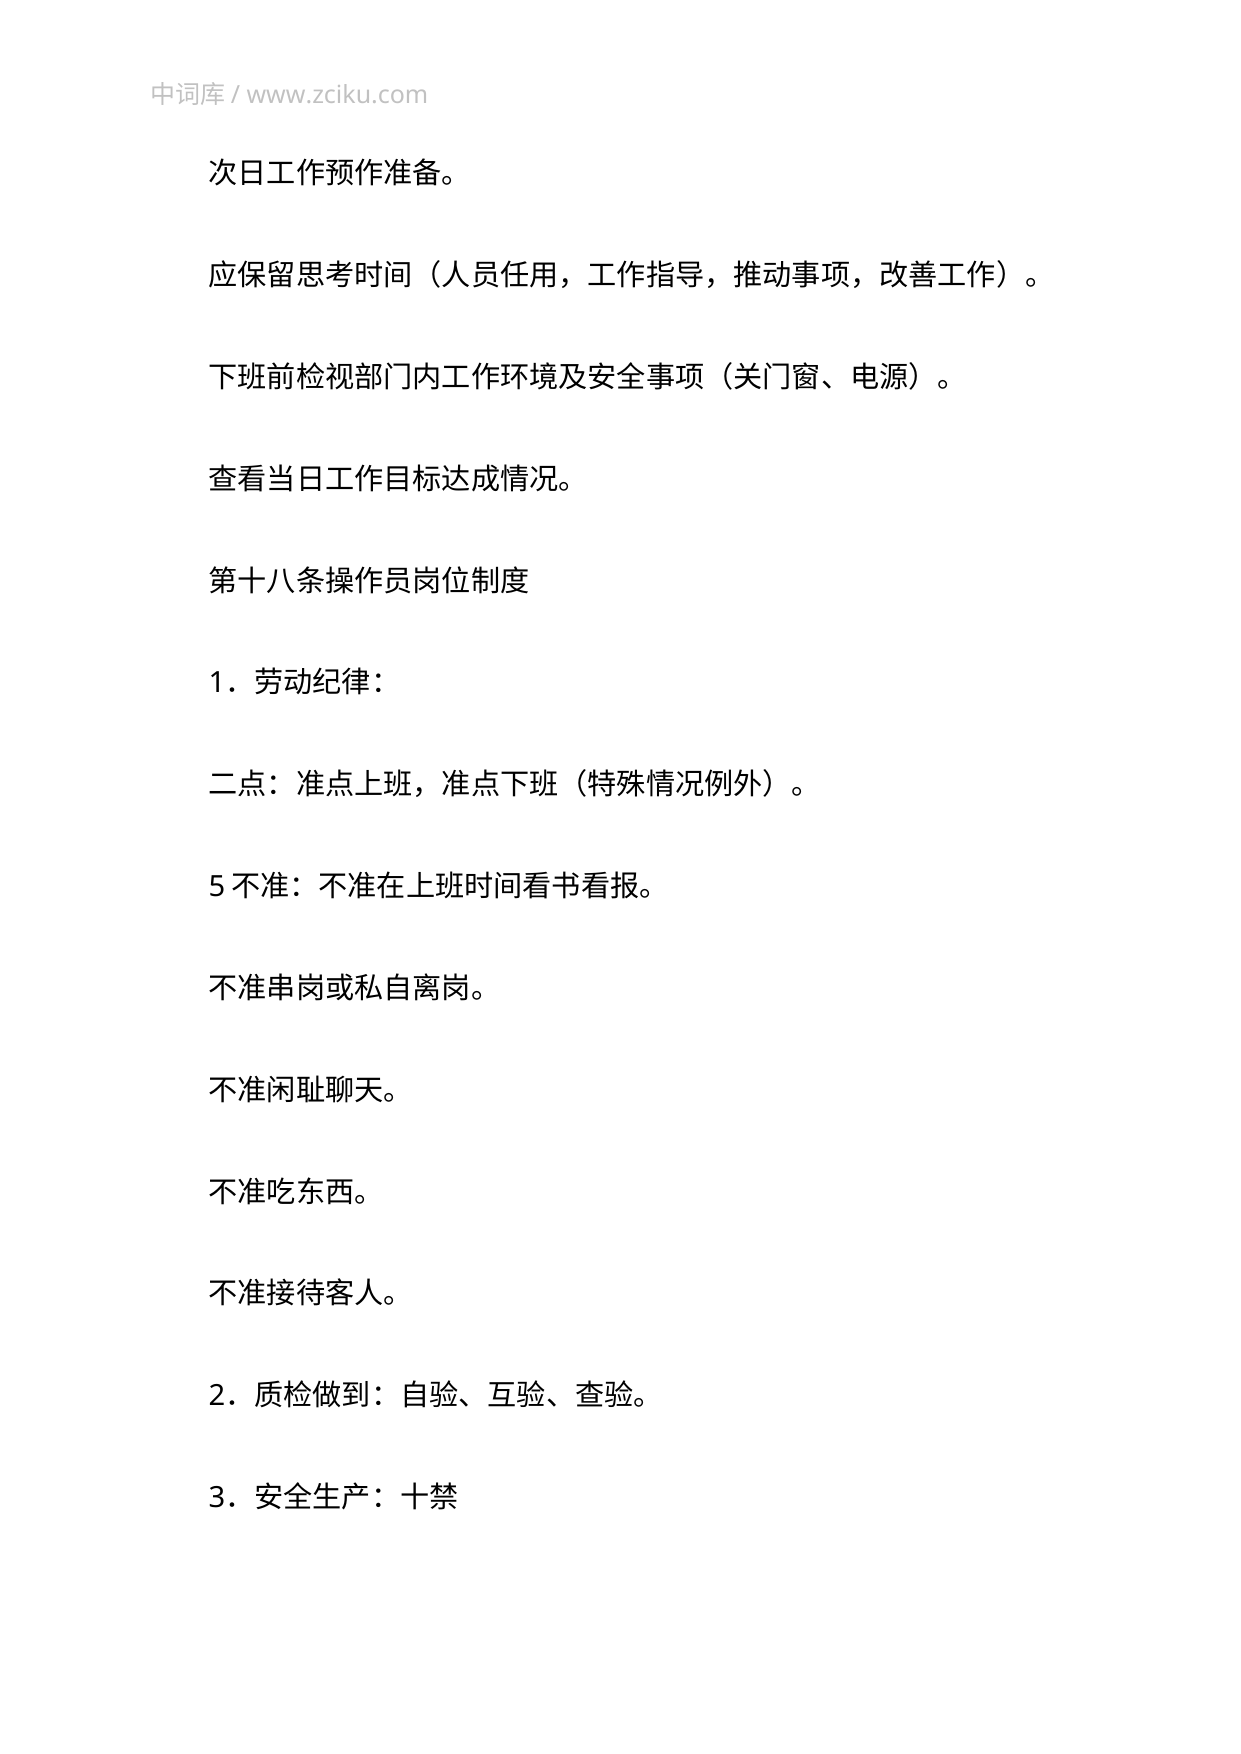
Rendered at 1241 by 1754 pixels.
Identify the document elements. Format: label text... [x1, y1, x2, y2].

text 不准吃东西。 [150, 1168, 1090, 1210]
text 第十八条操作员岗位制度 [150, 557, 1090, 599]
text 不准串岗或私自离岗。 [150, 964, 1090, 1007]
text 2．质检做到：自验、互验、查验。 [150, 1372, 1090, 1414]
text 5不准：不准在上班时间看书看报。 [150, 863, 1090, 905]
text 1．劳动纪律： [150, 659, 1090, 701]
text 二点：准点上班，准点下班（特殊情况例外）。 [150, 761, 1090, 803]
text 次日工作预作准备。 [150, 150, 1090, 192]
text 查看当日工作目标达成情况。 [150, 455, 1090, 498]
text 应保留思考时间（人员任用，工作指导，推动事项，改善工作）。 [150, 252, 1090, 294]
text 不准闲耻聊天。 [150, 1066, 1090, 1109]
text 不准接待客人。 [150, 1270, 1090, 1312]
text 下班前检视部门内工作环境及安全事项（关门窗、电源）。 [150, 353, 1090, 396]
text 3．安全生产：十禁 [150, 1474, 1090, 1516]
